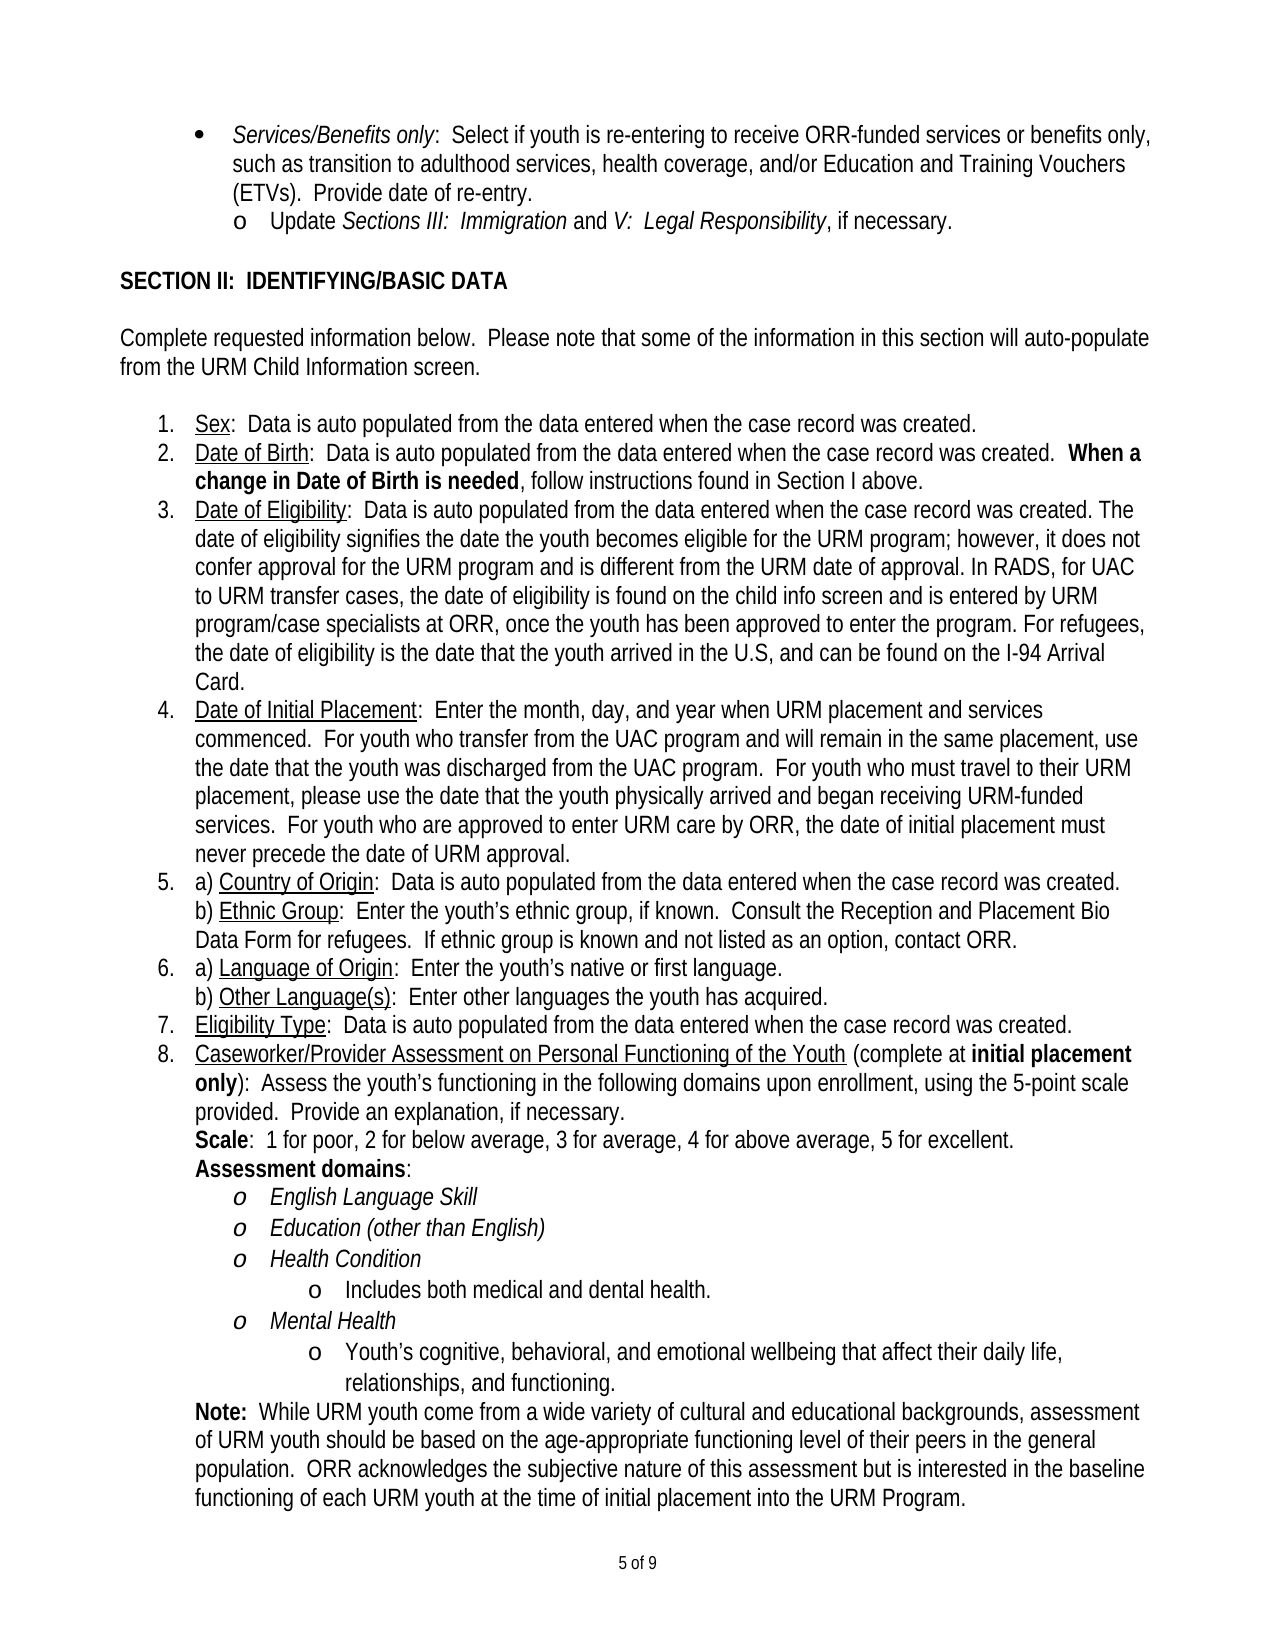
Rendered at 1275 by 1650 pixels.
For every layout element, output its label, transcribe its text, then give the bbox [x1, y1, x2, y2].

list Sex: Data is auto populated from the data entered when the case record was created. [157, 409, 1155, 438]
list Date of Initial Placement: Enter the month, day, and year when URM placement and services commenced. For youth who transfer from the UAC program and will remain in the same placement, use the date that the youth was discharged from the UAC program. For youth who must travel to their URM placement, please use the date that the youth physically arrived and began receiving URM-funded services. For youth who are approved to enter URM care by ORR, the date of initial placement must never precede the date of URM approval. [157, 695, 1155, 867]
text b) Other Language(s): Enter other languages the youth has acquired. [195, 982, 1155, 1011]
text Scale: 1 for poor, 2 for below average, 3 for average, 4 for above average, 5 for excellent. [120, 1125, 1155, 1154]
list Mental Health [232, 1306, 1155, 1337]
text b) Ethnic Group: Enter the youth’s ethnic group, if known. Consult the Reception and Placement Bio Data Form for refugees. If ethnic group is known and not listed as an option, contact ORR. [195, 896, 1155, 953]
list a) Language of Origin: Enter the youth’s native or first language. [157, 953, 1155, 982]
text Complete requested information below. Please note that some of the information in this section will auto-populate from the URM Child Information screen. [120, 323, 1155, 380]
text 8. Caseworker/Provider Assessment on Personal Functioning of the Youth (complete at initial placement only): Assess the youth’s functioning in the following domains upon enrollment, using the 5-point scale provided. Provide an explanation, if necessary. [157, 1039, 1155, 1125]
list Date of Eligibility: Data is auto populated from the data entered when the case record was created. The date of eligibility signifies the date the youth becomes eligible for the URM program; however, it does not confer approval for the URM program and is different from the URM date of approval. In RADS, for UAC to URM transfer cases, the date of eligibility is found on the child info screen and is entered by URM program/case specialists at ORR, once the youth has been approved to enter the program. For refugees, the date of eligibility is the date that the youth arrived in the U.S, and can be found on the I-94 Arrival Card. [157, 495, 1155, 695]
list Date of Birth: Data is auto populated from the data entered when the case record was created. When a change in Date of Birth is needed, follow instructions found in Section I above. [157, 438, 1155, 495]
list Services/Benefits only: Select if youth is re-entering to receive ORR-funded services or benefits only, such as transition to adulthood services, health coverage, and/or Education and Training Vouchers (ETVs). Provide date of re-entry. [195, 120, 1155, 206]
text 7. Eligibility Type: Data is auto populated from the data entered when the case record was created. [157, 1011, 1155, 1039]
list Education (other than English) [232, 1213, 1155, 1244]
list Includes both medical and dental health. [307, 1275, 1155, 1306]
text Note: While URM youth come from a wide variety of cultural and educational backgrounds, assessment of URM youth should be based on the age-appropriate functioning level of their peers in the general population. ORR acknowledges the subjective nature of this assessment but is interested in the baseline functioning of each URM youth at the time of initial placement into the URM Program. [195, 1397, 1155, 1511]
list a) Country of Origin: Data is auto populated from the data entered when the case record was created. [157, 867, 1155, 896]
list Update Sections III: Immigration and V: Legal Responsibility, if necessary. [232, 206, 1155, 237]
list Youth’s cognitive, behavioral, and emotional wellbeing that affect their daily life, relationships, and functioning. [307, 1337, 1155, 1397]
text SECTION II: IDENTIFYING/BASIC DATA [120, 266, 1155, 294]
text Assessment domains: [120, 1154, 1155, 1182]
list Health Condition [232, 1244, 1155, 1275]
list English Language Skill [232, 1182, 1155, 1213]
